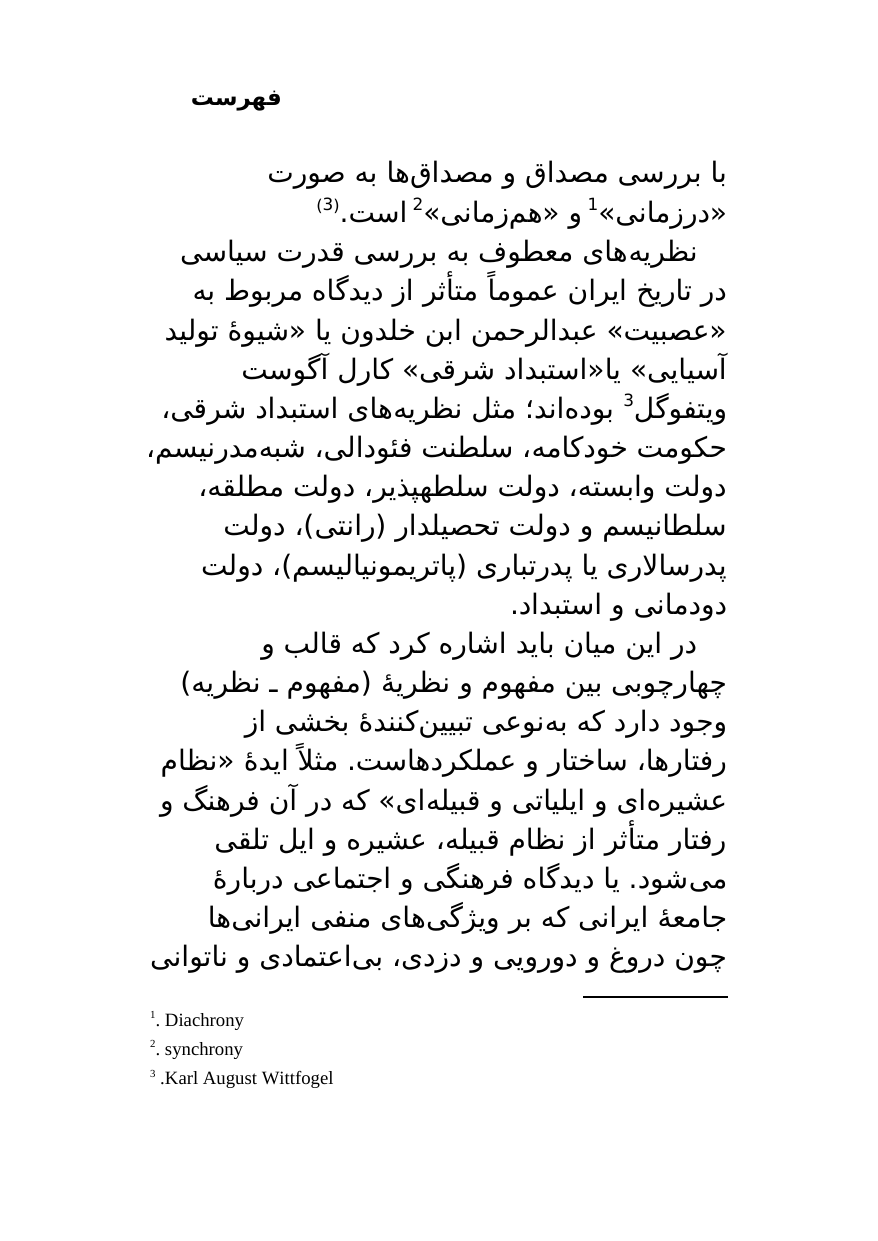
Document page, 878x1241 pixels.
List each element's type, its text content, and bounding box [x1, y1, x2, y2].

subtitle نظریه‌های معطوف به بررسی قدرت سیاسی در تاریخ ایران عموماً متأثر از دیدگاه مربوط به «عصبیت» عبدالرحمن ابن خلدون یا «شیوهٔ تولید آسیایی» یا«استبداد شرقی» کارل آگوست ویتفوگل بوده‌اند؛ مثل نظریه‌های استبداد شرقی، حکومت خودکامه، سلطنت فئودالی، شبه‌مدرنیسم، دولت وابسته، دولت سلطه‏پذیر، دولت مطلقه، سلطانیسم و دولت تحصیلدار (رانتی)، دولت پدرسالاری یا پدرتباری (پاتریمونیالیسم)، دولت دودمانی و استبداد. [150, 230, 727, 622]
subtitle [150, 622, 727, 974]
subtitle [150, 150, 727, 230]
